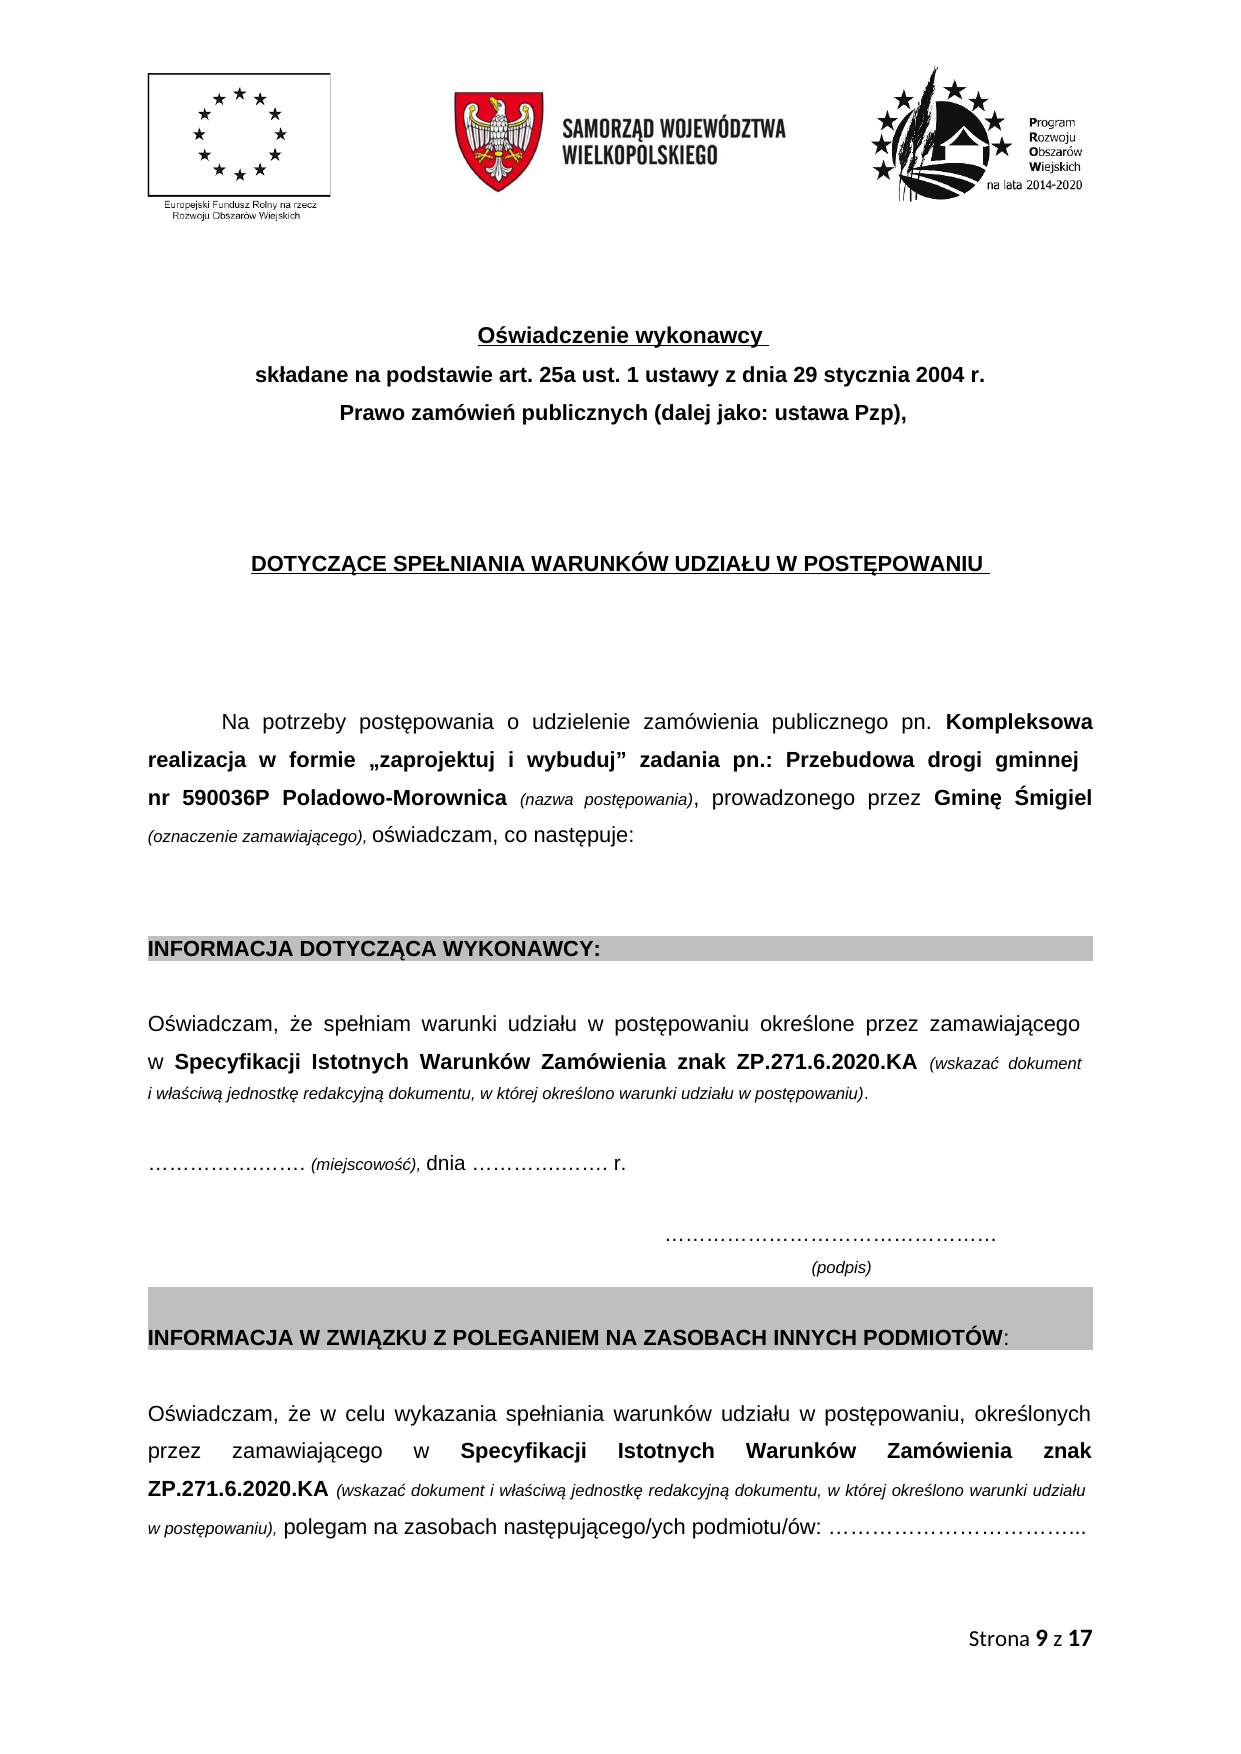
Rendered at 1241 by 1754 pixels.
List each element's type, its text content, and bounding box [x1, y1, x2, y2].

picture [860, 54, 1094, 211]
text …………….……. (miejscowość), dnia ………….……. r. [148, 1150, 1093, 1174]
text ………………………………………… [148, 1222, 1093, 1246]
text Oświadczam, że spełniam warunki udziału w postępowaniu określone przez zamawiającego w Specyfikacji Istotnych Warunków Zamówienia znak ZP.271.6.2020.KA (wskazać dokument i właściwą jednostkę redakcyjną dokumentu, w której określono warunki udziału w postępowaniu). [148, 1011, 1093, 1103]
text Oświadczenie wykonawcy [148, 322, 1093, 349]
text INFORMACJA DOTYCZĄCA WYKONAWCY: [148, 936, 1093, 961]
text INFORMACJA W ZWIĄZKU Z POLEGANIEM NA ZASOBACH INNYCH PODMIOTÓW: [148, 1325, 1093, 1350]
text DOTYCZĄCE SPEŁNIANIA WARUNKÓW UDZIAŁU W POSTĘPOWANIU [148, 551, 1093, 618]
picture [147, 73, 331, 227]
picture [433, 36, 806, 225]
text Prawo zamówień publicznych (dalej jako: ustawa Pzp), [148, 400, 1093, 425]
text składane na podstawie art. 25a ust. 1 ustawy z dnia 29 stycznia 2004 r. [148, 362, 1093, 387]
text (podpis) [738, 1258, 1093, 1277]
text Na potrzeby postępowania o udzielenie zamówienia publicznego pn. Kompleksowa realizacja w formie „zaprojektuj i wybuduj” zadania pn.: Przebudowa drogi gminnej nr 590036P Poladowo-Morownica (nazwa postępowania), prowadzonego przez Gminę Śmigiel (oznaczenie zamawiającego), oświadczam, co następuje: [148, 709, 1093, 847]
text Oświadczam, że w celu wykazania spełniania warunków udziału w postępowaniu, określonych przez zamawiającego w Specyfikacji Istotnych Warunków Zamówienia znak ZP.271.6.2020.KA (wskazać dokument i właściwą jednostkę redakcyjną dokumentu, w której określono warunki udziału w postępowaniu), polegam na zasobach następującego/ych podmiotu/ów: ……………………………... [148, 1400, 1093, 1539]
